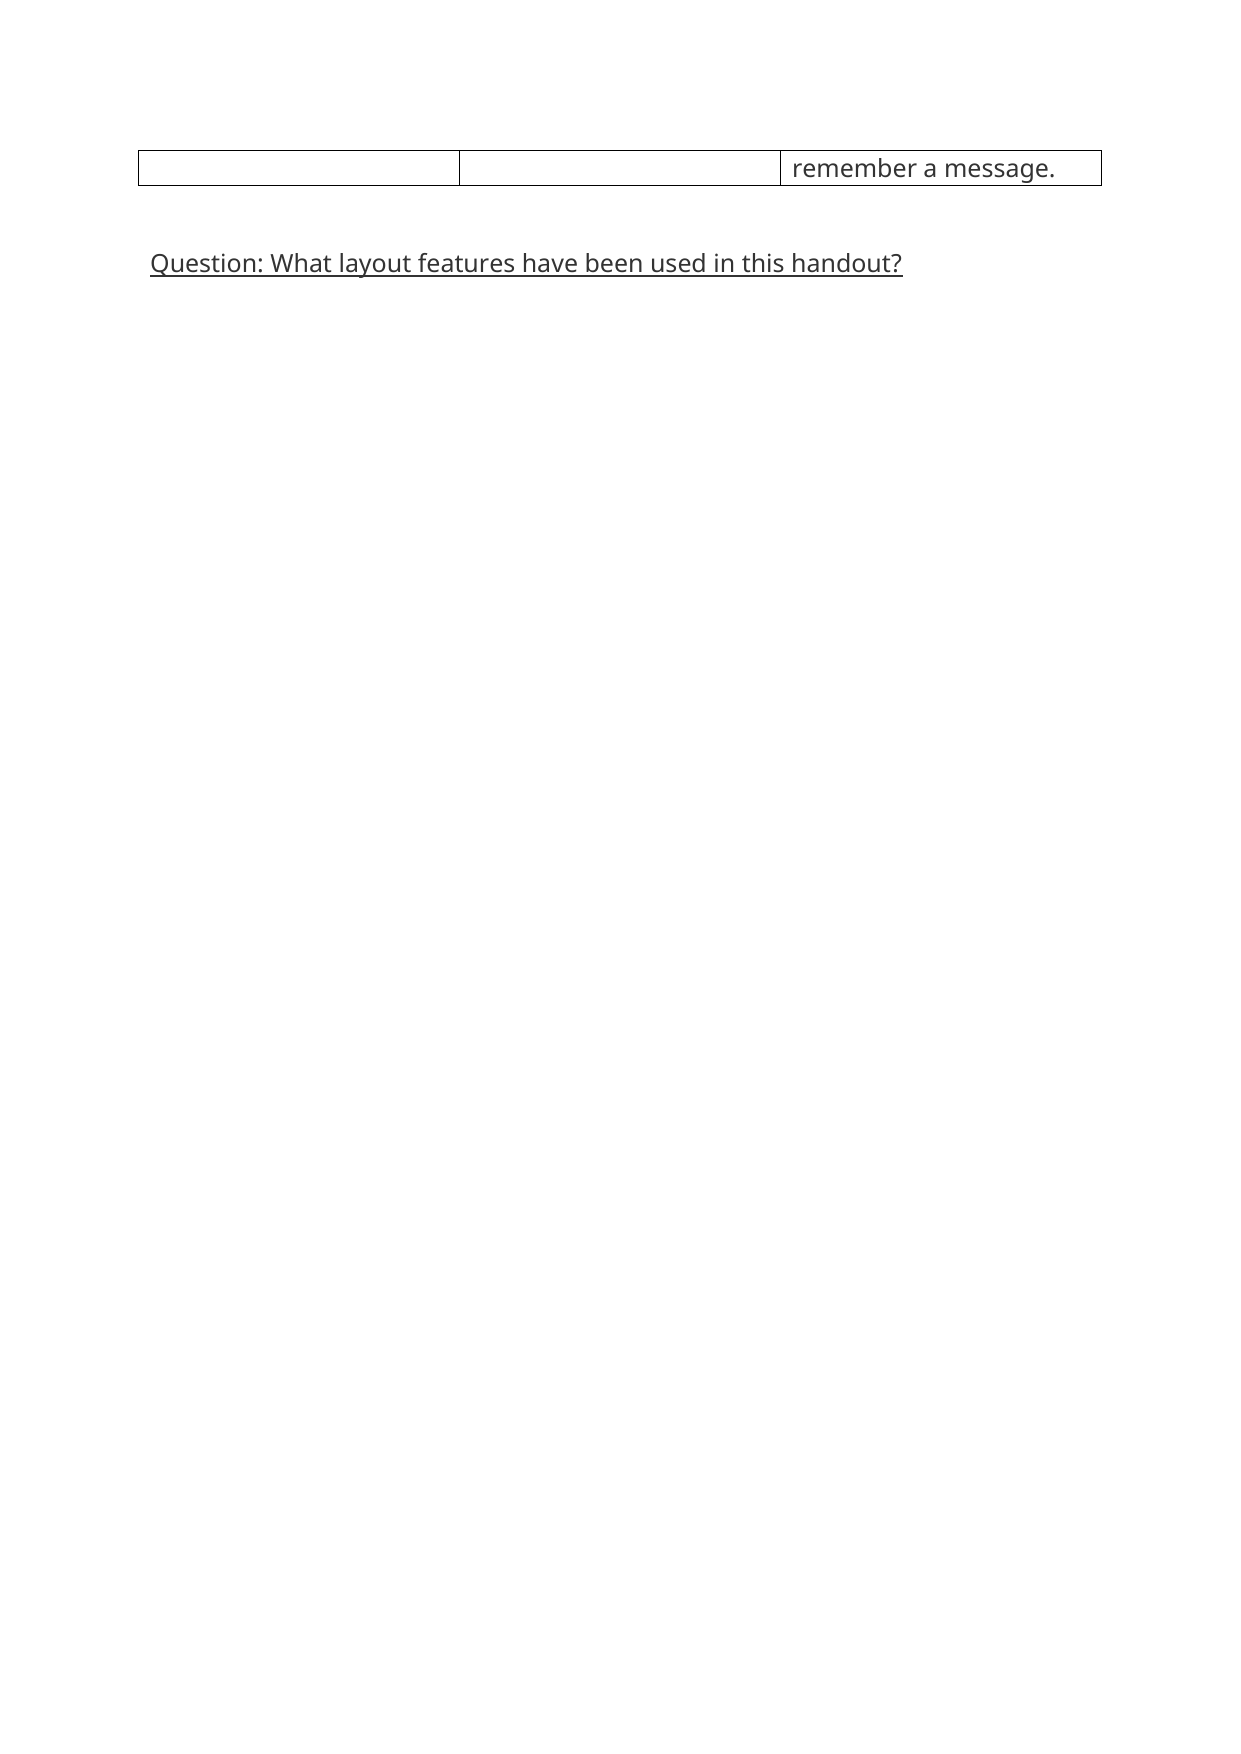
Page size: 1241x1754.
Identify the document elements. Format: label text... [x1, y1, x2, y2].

table_cell Strapline [460, 151, 780, 185]
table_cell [139, 151, 459, 185]
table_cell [781, 151, 1101, 185]
text Question: What layout features have been used in this handout? [150, 246, 1090, 280]
